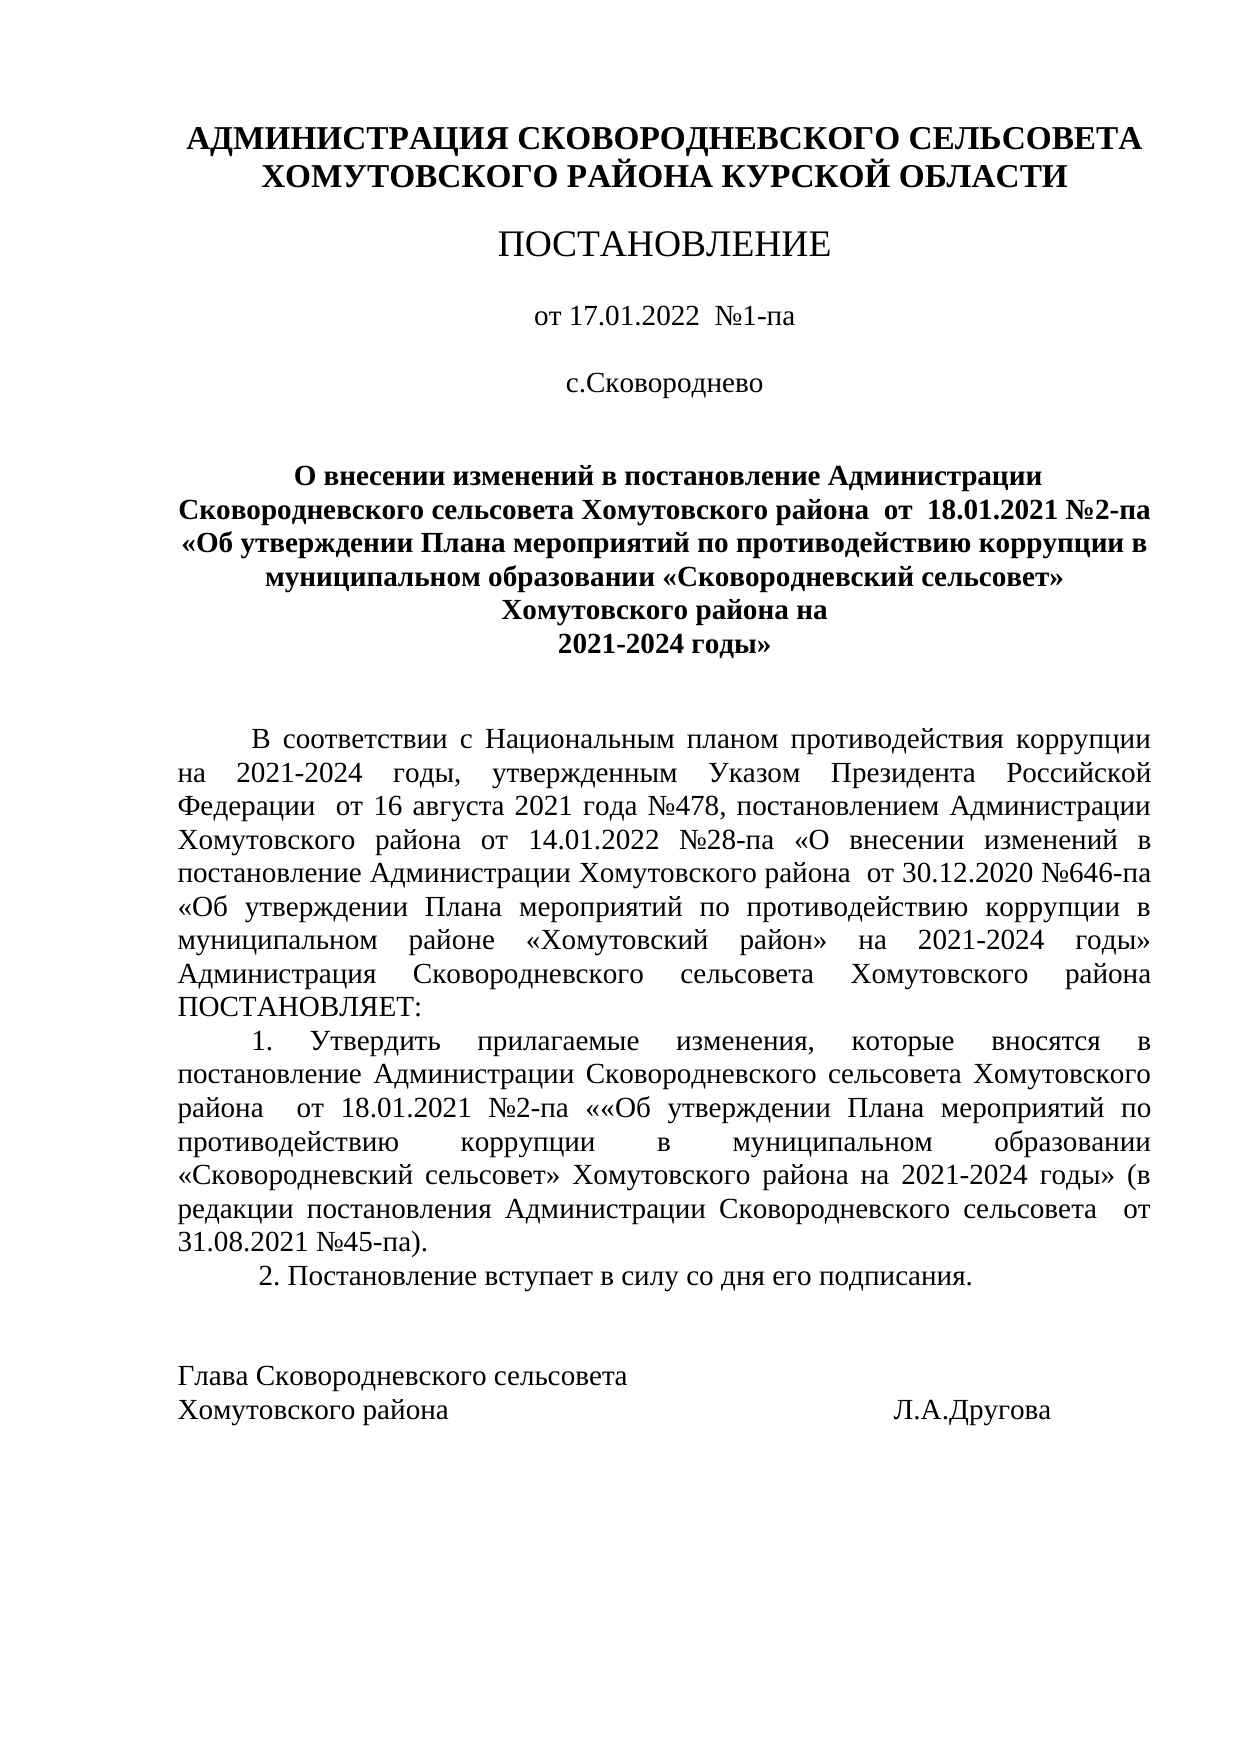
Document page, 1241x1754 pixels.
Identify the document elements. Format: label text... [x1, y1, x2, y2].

text Глава Сковородневского сельсовета [177, 1358, 1152, 1392]
text 2021-2024 годы» [177, 626, 1152, 659]
text с.Сковороднево [177, 365, 1152, 398]
text 2. Постановление вступает в силу со дня его подписания. [177, 1258, 1152, 1291]
text В соответствии с Национальным планом противодействия коррупции на 2021-2024 годы, утвержденным Указом Президента Российской Федерации от 16 августа 2021 года №478, постановлением Администрации Хомутовского района от 14.01.2022 №28-па «О внесении изменений в постановление Администрации Хомутовского района от 30.12.2020 №646-па «Об утверждении Плана мероприятий по противодействию коррупции в муниципальном районе «Хомутовский район» на 2021-2024 годы» Администрация Сковородневского сельсовета Хомутовского района ПОСТАНОВЛЯЕТ: [177, 721, 1152, 1023]
text ХОМУТОВСКОГО РАЙОНА КУРСКОЙ ОБЛАСТИ [177, 156, 1152, 195]
subtitle АДМИНИСТРАЦИЯ СКОВОРОДНЕВСКОГО СЕЛЬСОВЕТА [177, 118, 1152, 156]
text Хомутовского района Л.А.Другова [177, 1392, 1152, 1426]
subtitle ПОСТАНОВЛЕНИЕ [177, 221, 1152, 264]
text 1. Утвердить прилагаемые изменения, которые вносятся в постановление Администрации Сковородневского сельсовета Хомутовского района от 18.01.2021 №2-па ««Об утверждении Плана мероприятий по противодействию коррупции в муниципальном образовании «Сковородневский сельсовет» Хомутовского района на 2021-2024 годы» (в редакции постановления Администрации Сковородневского сельсовета от 31.08.2021 №45-па). [177, 1023, 1152, 1258]
text О внесении изменений в постановление Администрации Сковородневского сельсовета Хомутовского района от 18.01.2021 №2-па «Об утверждении Плана мероприятий по противодействию коррупции в муниципальном образовании «Сковородневский сельсовет» Хомутовского района на [177, 458, 1152, 626]
text от 17.01.2022 №1-па [177, 298, 1152, 331]
